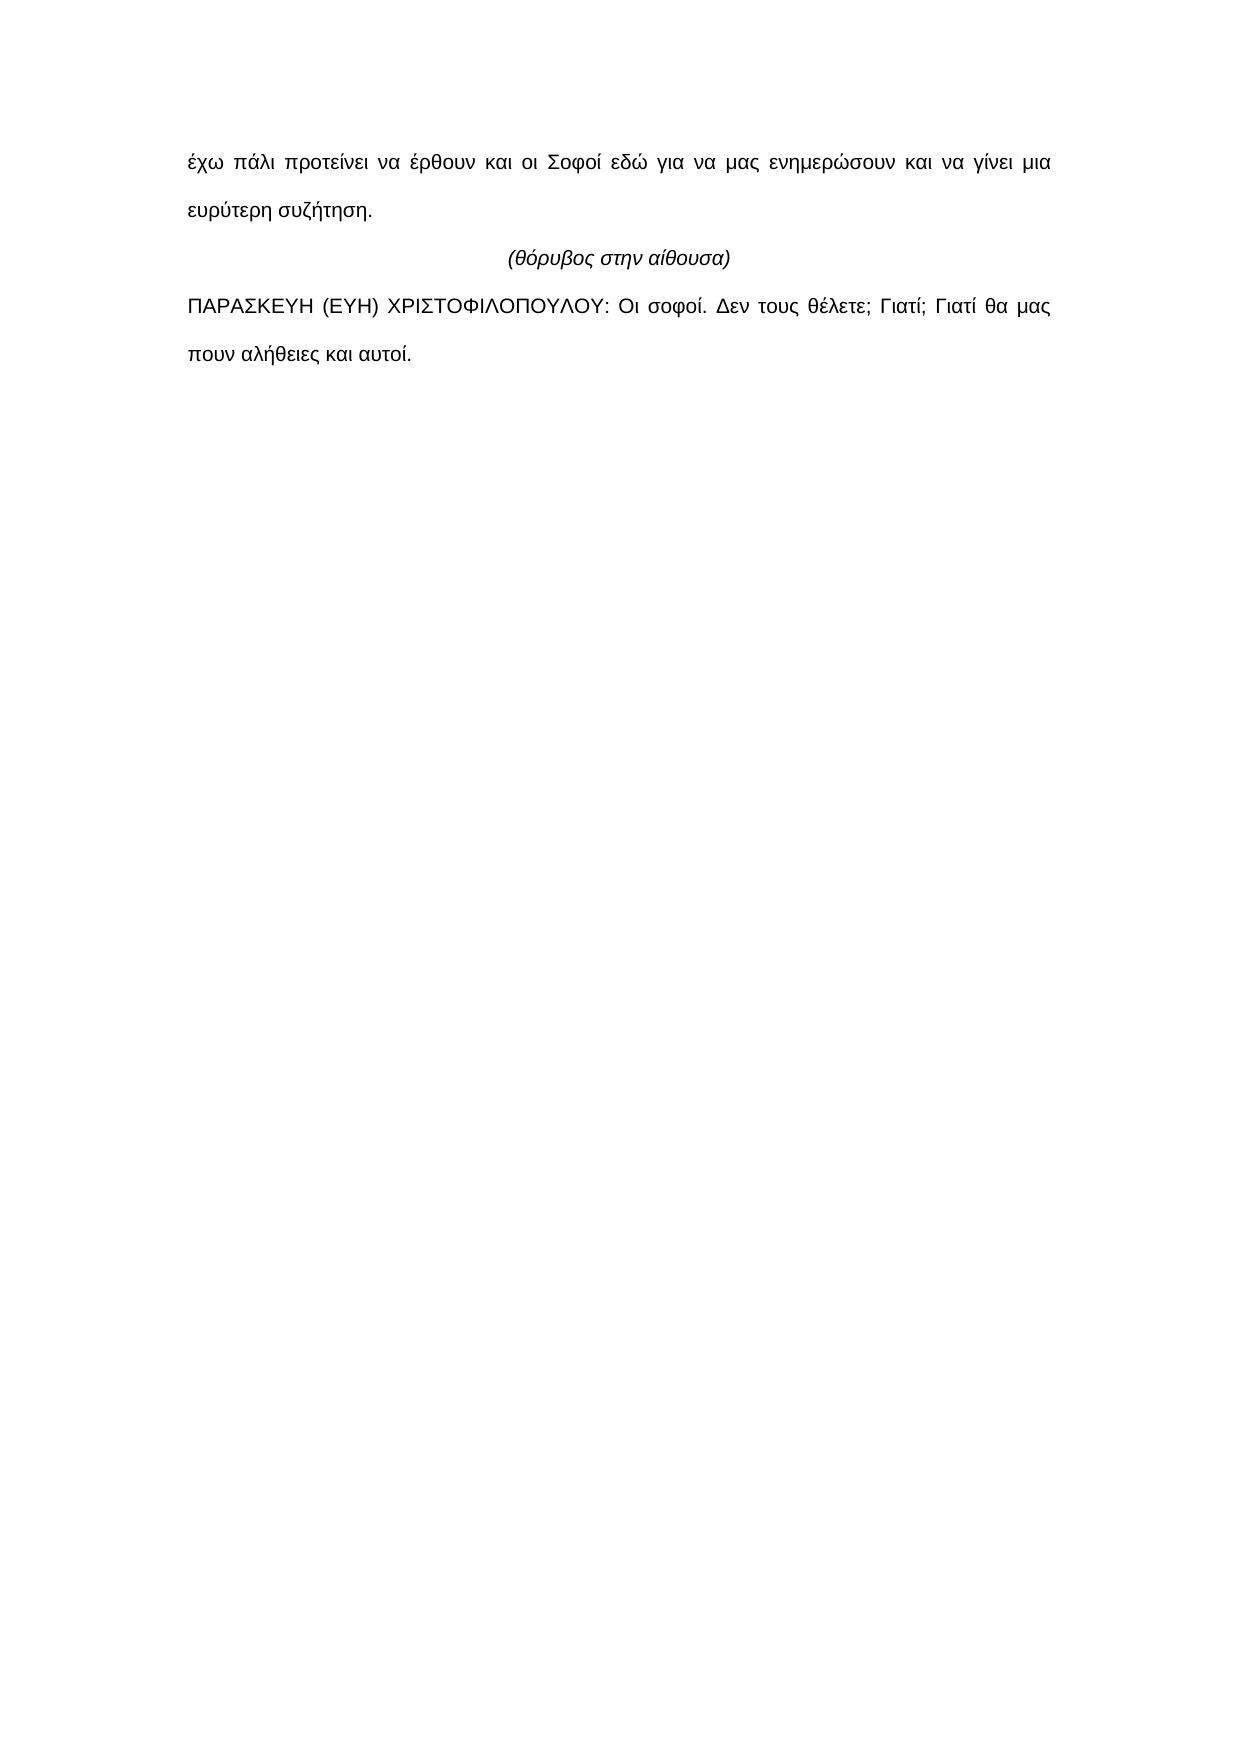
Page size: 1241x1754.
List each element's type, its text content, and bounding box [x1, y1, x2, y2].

text (θόρυβος στην αίθουσα) [187, 246, 1053, 270]
text ΠΑΡΑΣΚΕΥΗ (ΕΥΗ) ΧΡΙΣΤΟΦΙΛΟΠΟΥΛΟΥ: Οι σοφοί. Δεν τους θέλετε; Γιατί; Γιατί θα μας πουν αλήθειες και αυτοί. [187, 294, 1053, 366]
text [187, 150, 1053, 222]
